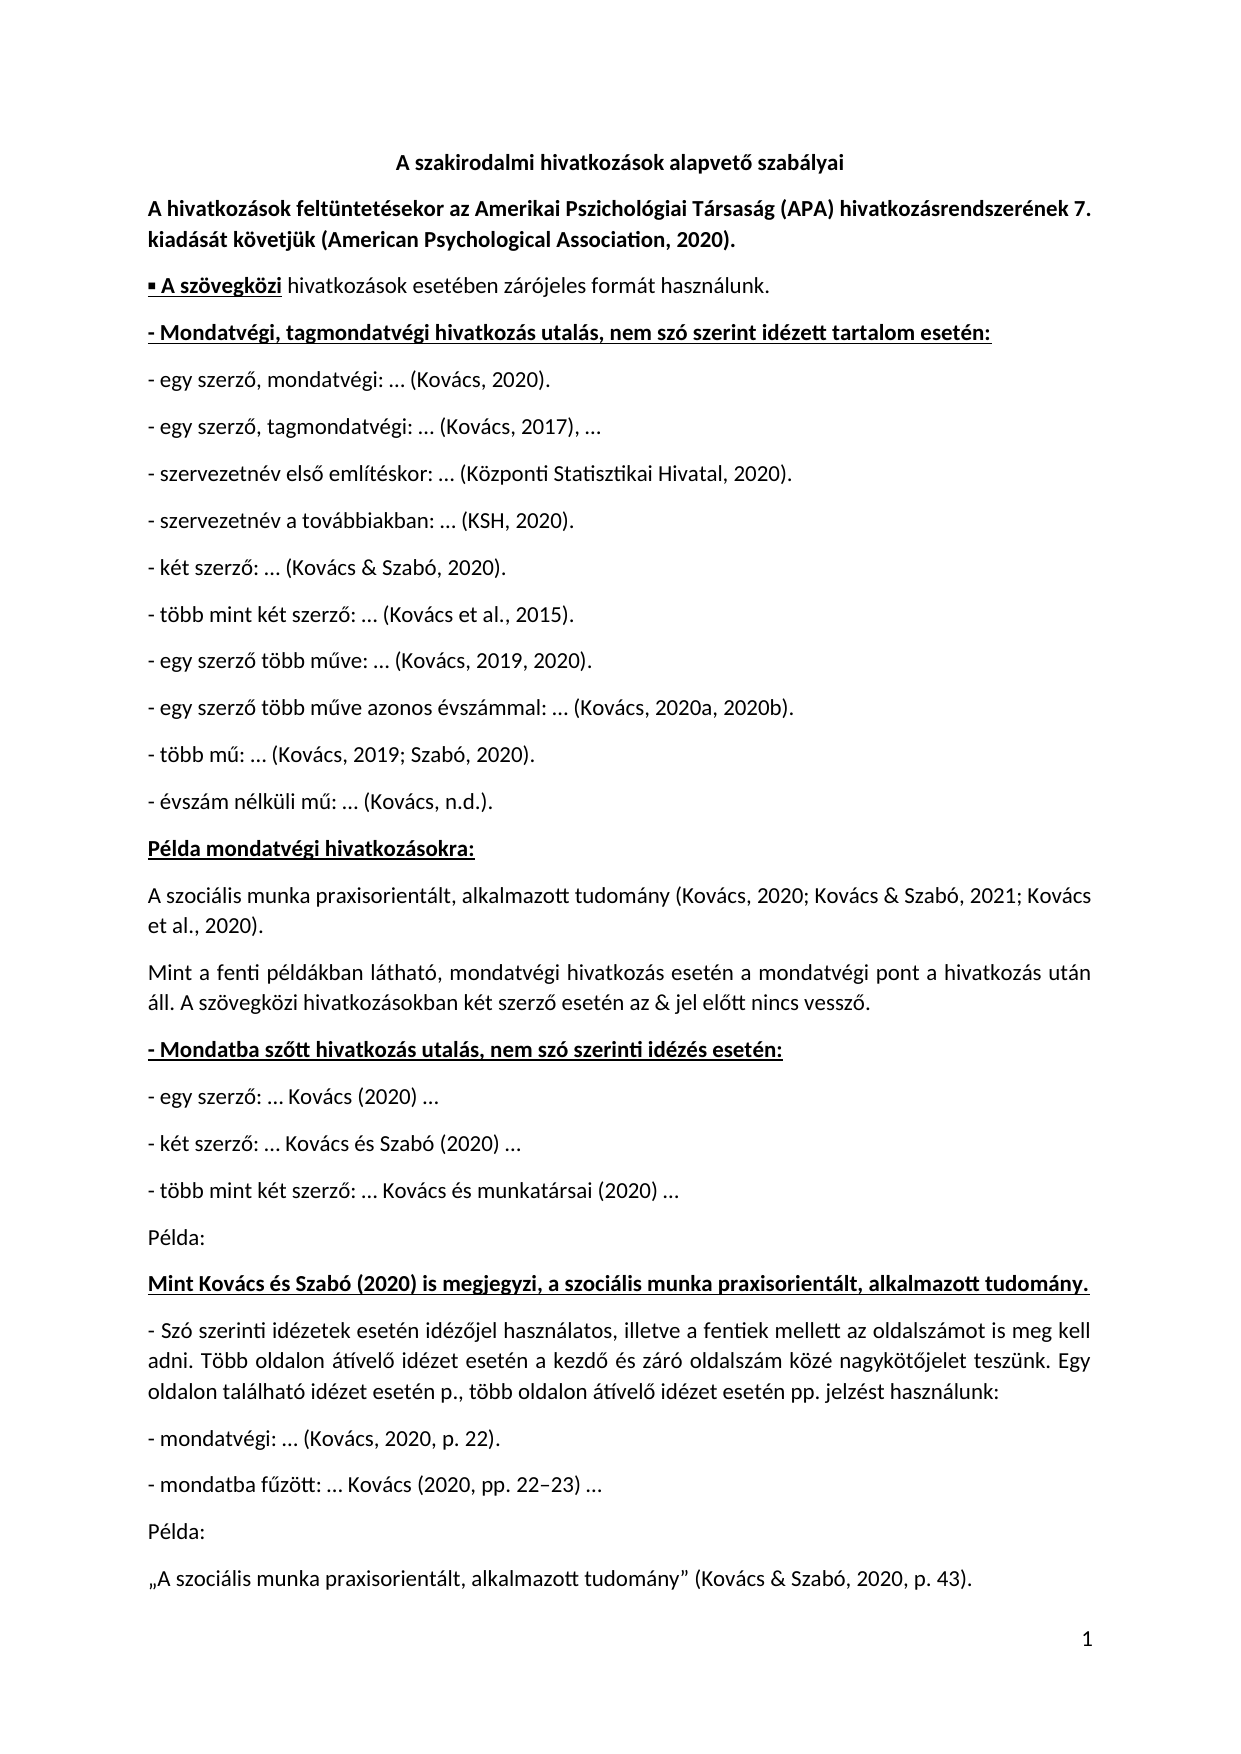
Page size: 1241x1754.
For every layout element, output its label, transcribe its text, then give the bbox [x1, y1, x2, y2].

text Mint Kovács és Szabó (2020) is megjegyzi, a szociális munka praxisorientált, alkalmazott tudomány. [148, 1269, 1093, 1297]
text Mint a fenti példákban látható, mondatvégi hivatkozás esetén a mondatvégi pont a hivatkozás után áll. A szövegközi hivatkozásokban két szerző esetén az & jel előtt nincs vessző. [148, 958, 1093, 1016]
text - egy szerző: … Kovács (2020) … [148, 1082, 1093, 1110]
text - több mint két szerző: … (Kovács et al., 2015). [148, 600, 1093, 628]
text - Szó szerinti idézetek esetén idézőjel használatos, illetve a fentiek mellett az oldalszámot is meg kell adni. Több oldalon átívelő idézet esetén a kezdő és záró oldalszám közé nagykötőjelet teszünk. Egy oldalon található idézet esetén p., több oldalon átívelő idézet esetén pp. jelzést használunk: [148, 1316, 1093, 1405]
text „A szociális munka praxisorientált, alkalmazott tudomány” (Kovács & Szabó, 2020, p. 43). [148, 1564, 1093, 1592]
text ▪ A szövegközi hivatkozások esetében zárójeles formát használunk. [148, 272, 1093, 299]
text - két szerző: … (Kovács & Szabó, 2020). [148, 553, 1093, 581]
text - egy szerző több műve: … (Kovács, 2019, 2020). [148, 647, 1093, 674]
text - két szerző: … Kovács és Szabó (2020) … [148, 1129, 1093, 1157]
text - egy szerző több műve azonos évszámmal: … (Kovács, 2020a, 2020b). [148, 693, 1093, 721]
text A hivatkozások feltüntetésekor az Amerikai Pszichológiai Társaság (APA) hivatkozásrendszerének 7. kiadását követjük (American Psychological Association, 2020). [148, 194, 1093, 253]
text - egy szerző, tagmondatvégi: … (Kovács, 2017), … [148, 412, 1093, 440]
text A szociális munka praxisorientált, alkalmazott tudomány (Kovács, 2020; Kovács & Szabó, 2021; Kovács et al., 2020). [148, 881, 1093, 939]
text - több mint két szerző: … Kovács és munkatársai (2020) … [148, 1176, 1093, 1204]
text - évszám nélküli mű: … (Kovács, n.d.). [148, 787, 1093, 815]
text Példa mondatvégi hivatkozásokra: [148, 834, 1093, 862]
text - egy szerző, mondatvégi: … (Kovács, 2020). [148, 365, 1093, 393]
text - mondatvégi: … (Kovács, 2020, p. 22). [148, 1424, 1093, 1452]
text - szervezetnév a továbbiakban: … (KSH, 2020). [148, 506, 1093, 534]
text - Mondatvégi, tagmondatvégi hivatkozás utalás, nem szó szerint idézett tartalom esetén: [148, 318, 1093, 346]
text - több mű: … (Kovács, 2019; Szabó, 2020). [148, 740, 1093, 768]
text - szervezetnév első említéskor: … (Központi Statisztikai Hivatal, 2020). [148, 459, 1093, 487]
text Példa: [148, 1223, 1093, 1251]
text - Mondatba szőtt hivatkozás utalás, nem szó szerinti idézés esetén: [148, 1035, 1093, 1063]
text Példa: [148, 1517, 1093, 1545]
text - mondatba fűzött: … Kovács (2020, pp. 22–23) … [148, 1471, 1093, 1498]
text A szakirodalmi hivatkozások alapvető szabályai [148, 148, 1093, 176]
